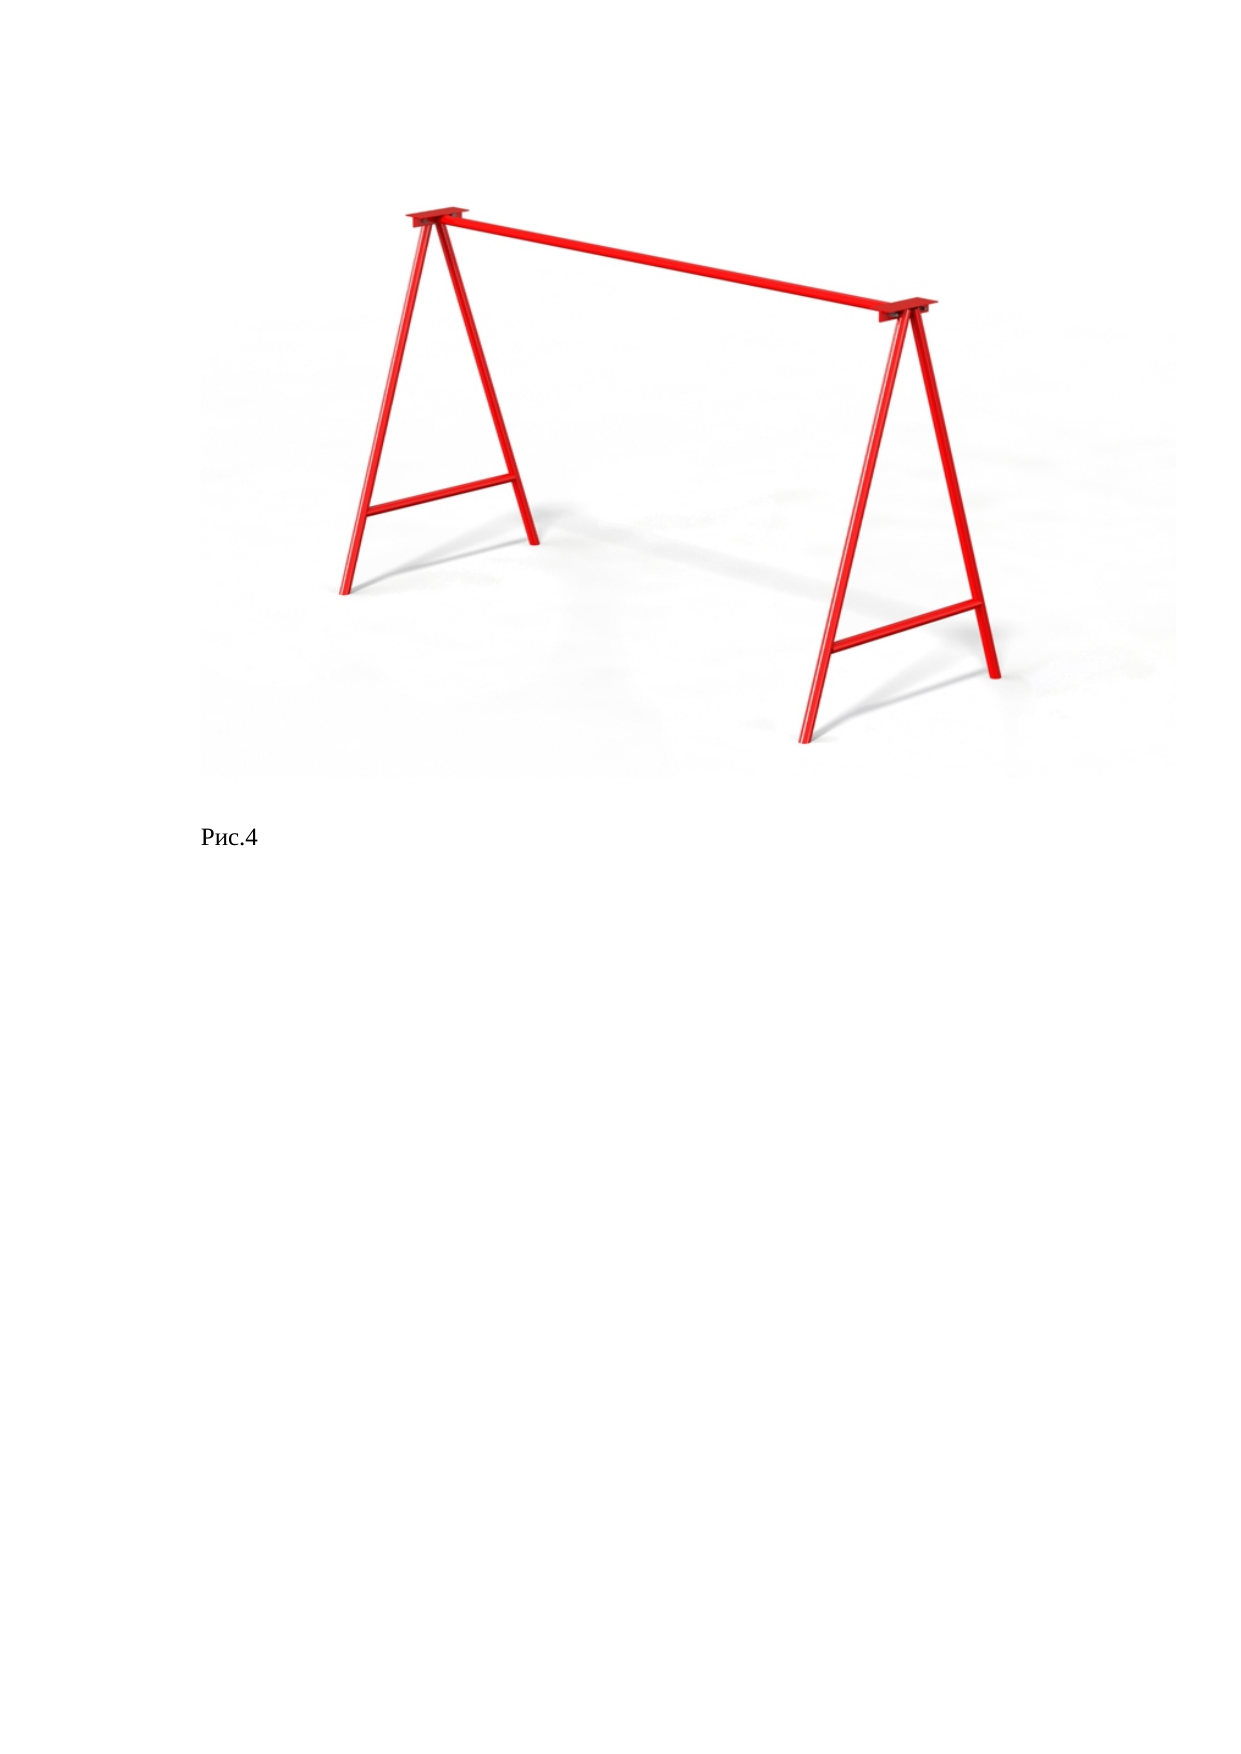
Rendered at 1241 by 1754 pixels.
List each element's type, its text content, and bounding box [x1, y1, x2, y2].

picture [200, 126, 1177, 793]
text Рис.4 [177, 822, 1152, 851]
